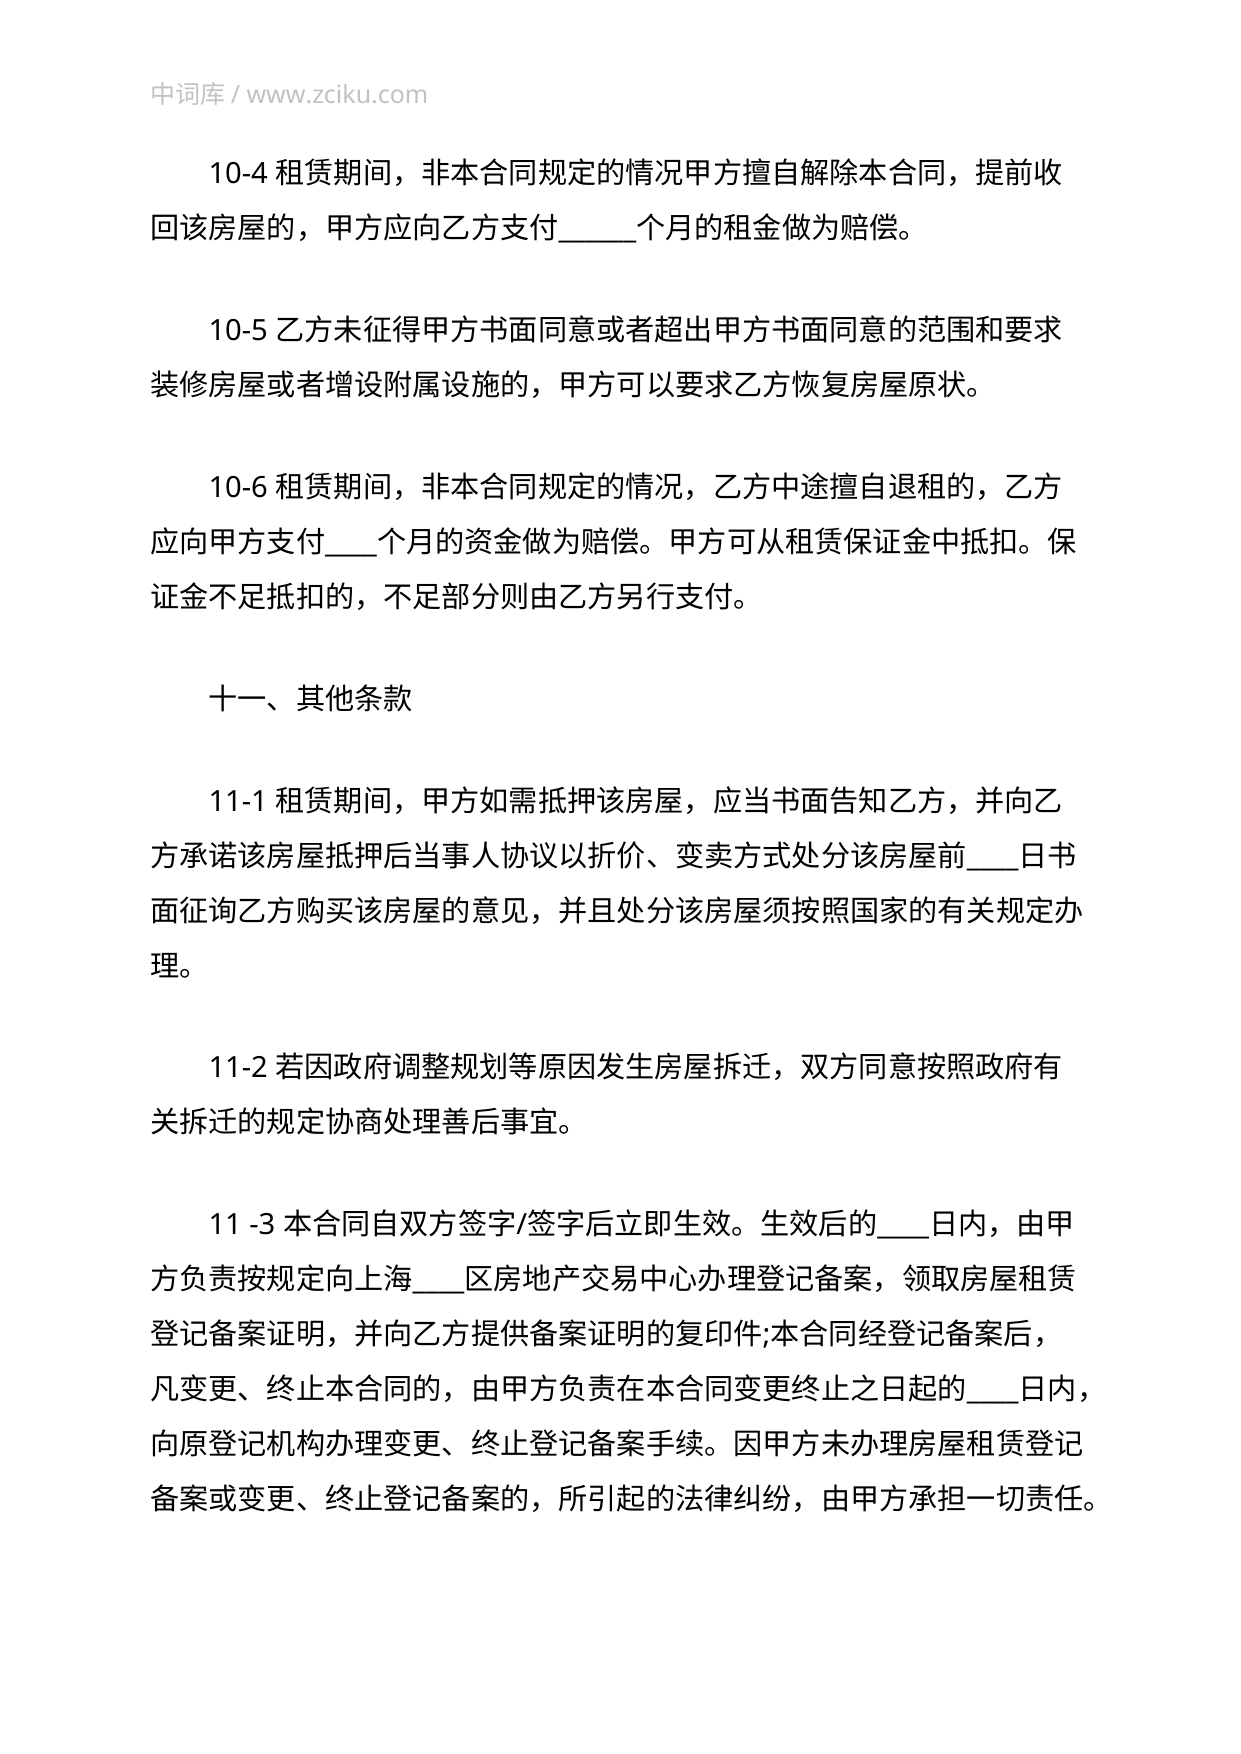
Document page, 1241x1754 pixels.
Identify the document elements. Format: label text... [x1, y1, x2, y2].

text 11-2 若因政府调整规划等原因发生房屋拆迁，双方同意按照政府有关拆迁的规定协商处理善后事宜。 [150, 1044, 1090, 1141]
text 11 -3 本合同自双方签字/签字后立即生效。生效后的____日内，由甲方负责按规定向上海____区房地产交易中心办理登记备案，领取房屋租赁登记备案证明，并向乙方提供备案证明的复印件;本合同经登记备案后，凡变更、终止本合同的，由甲方负责在本合同变更终止之日起的____日内，向原登记机构办理变更、终止登记备案手续。因甲方未办理房屋租赁登记备案或变更、终止登记备案的，所引起的法律纠纷，由甲方承担一切责任。 [150, 1201, 1090, 1518]
text 11-1 租赁期间，甲方如需抵押该房屋，应当书面告知乙方，并向乙方承诺该房屋抵押后当事人协议以折价、变卖方式处分该房屋前____日书面征询乙方购买该房屋的意见，并且处分该房屋须按照国家的有关规定办理。 [150, 777, 1090, 984]
text 10-4 租赁期间，非本合同规定的情况甲方擅自解除本合同，提前收回该房屋的，甲方应向乙方支付______个月的租金做为赔偿。 [150, 150, 1090, 247]
text 10-6 租赁期间，非本合同规定的情况，乙方中途擅自退租的，乙方应向甲方支付____个月的资金做为赔偿。甲方可从租赁保证金中抵扣。保证金不足抵扣的，不足部分则由乙方另行支付。 [150, 464, 1090, 616]
text 十一、其他条款 [150, 676, 1090, 718]
text 10-5 乙方未征得甲方书面同意或者超出甲方书面同意的范围和要求装修房屋或者增设附属设施的，甲方可以要求乙方恢复房屋原状。 [150, 307, 1090, 404]
